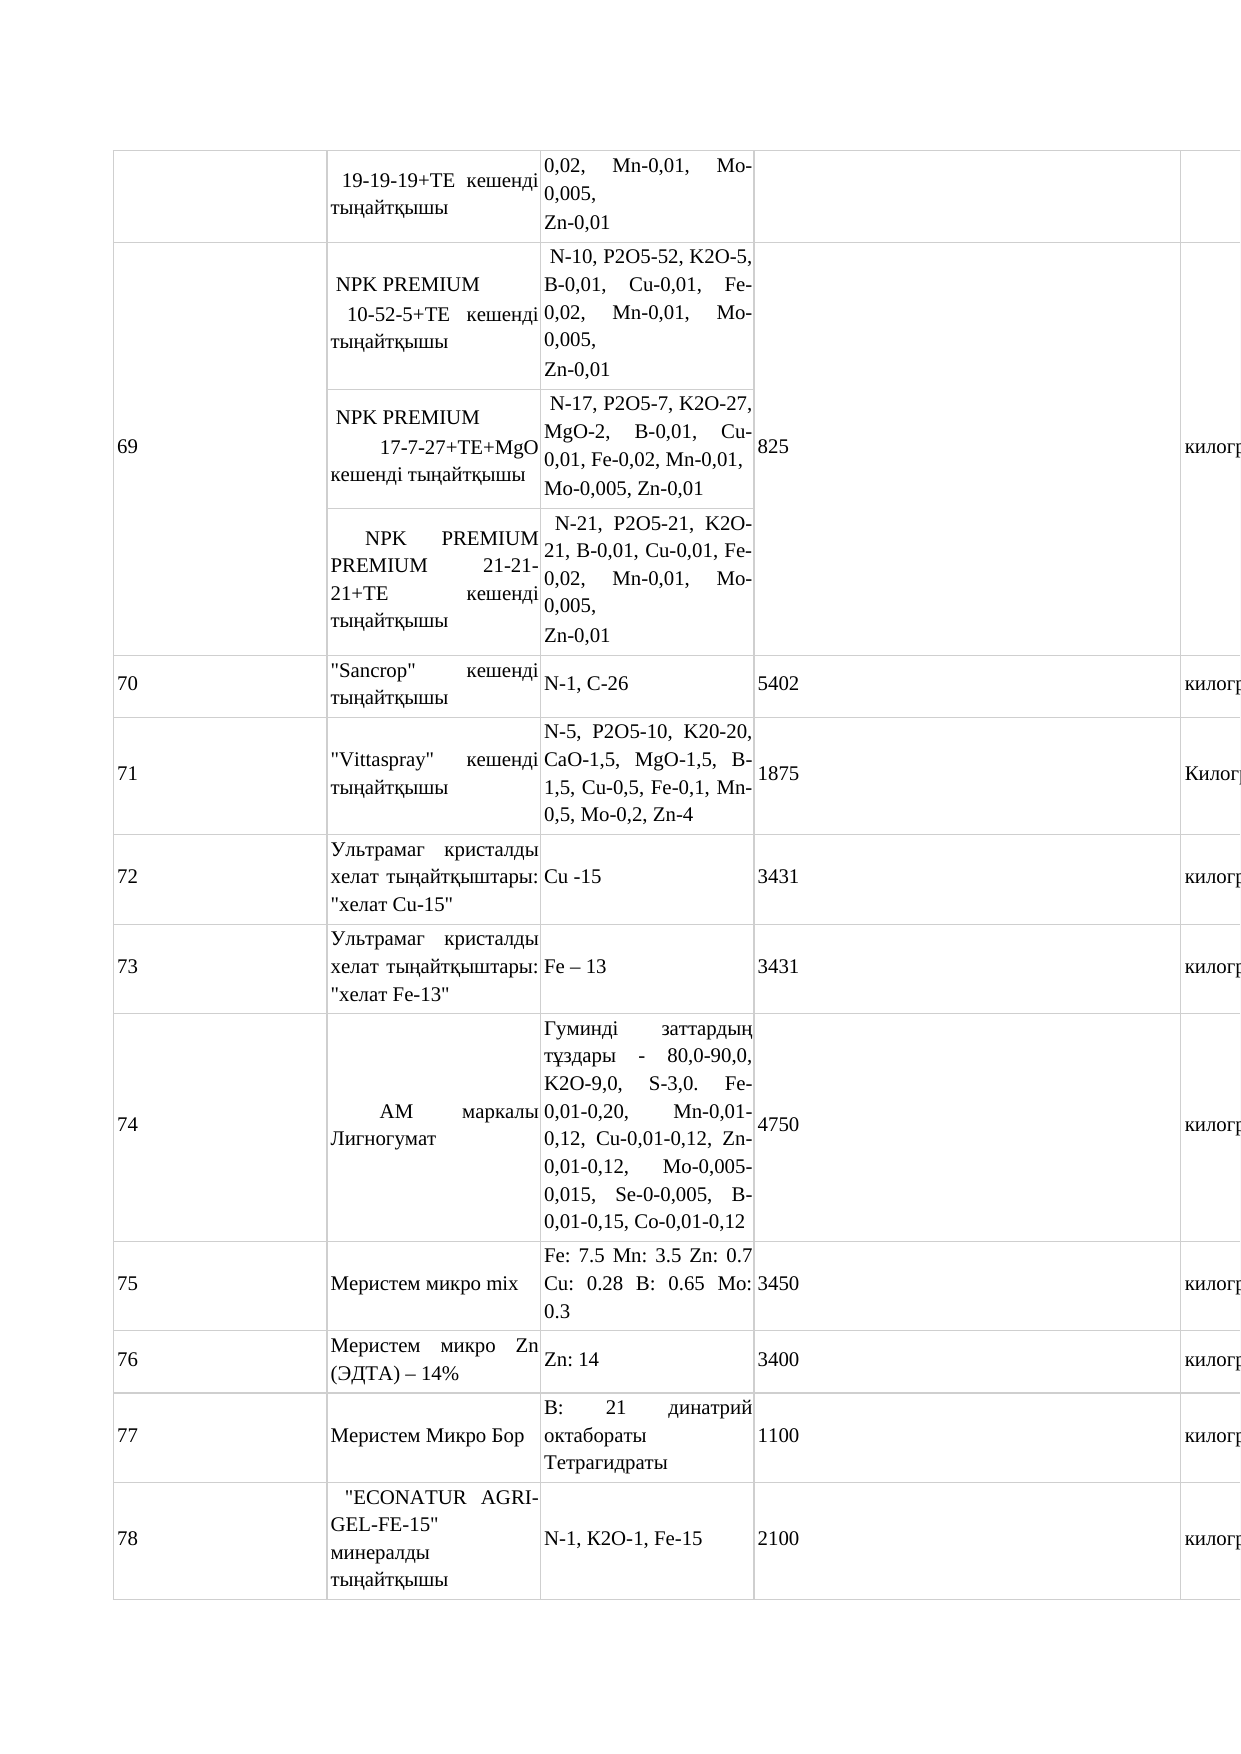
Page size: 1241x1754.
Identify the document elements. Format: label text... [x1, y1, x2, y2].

table_cell Меристем микро mix [328, 1242, 540, 1330]
table_cell 825 [755, 243, 1180, 655]
table_cell 3400 [755, 1331, 1180, 1392]
table_cell 2100 [755, 1483, 1180, 1599]
table_cell АМ маркалы Лигногумат [328, 1014, 540, 1241]
table_cell 4750 [755, 1014, 1180, 1241]
table_cell килограмм [1181, 1483, 1240, 1599]
table_cell 3431 [755, 925, 1180, 1013]
table_cell Килограмм [1181, 718, 1240, 834]
table_cell килограмм [1181, 1394, 1240, 1482]
table_cell N-10, P2O5-52, K2O-5, B-0,01, Cu-0,01, Fe-0,02, Mn-0,01, Mo-0,005, Zn-0,01 [541, 243, 753, 388]
table_cell Fe: 7.5 Mn: 3.5 Zn: 0.7 Cu: 0.28 B: 0.65 Mo: 0.3 [541, 1242, 753, 1330]
table_cell килограмм [1181, 835, 1240, 923]
table_cell N-1, C-26 [541, 656, 753, 717]
table_cell 1100 [755, 1394, 1180, 1482]
table_cell килограмм [1181, 243, 1240, 655]
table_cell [541, 151, 753, 242]
table_cell N-1, К2O-1, Fe-15 [541, 1483, 753, 1599]
table_cell 3431 [755, 835, 1180, 923]
table_cell 75 [114, 1242, 326, 1330]
table_cell 74 [114, 1014, 326, 1241]
table_cell Zn: 14 [541, 1331, 753, 1392]
table_cell 5402 [755, 656, 1180, 717]
table_cell NPK PREMIUM 10-52-5+TE кешенді тыңайтқышы [328, 243, 540, 388]
table_cell килограмм [1181, 1014, 1240, 1241]
table_cell "Sancrop" кешенді тыңайтқышы [328, 656, 540, 717]
table_cell "Vittaspray" кешенді тыңайтқышы [328, 718, 540, 834]
table_cell 3450 [755, 1242, 1180, 1330]
table_cell Меристем микро Zn (ЭДТА) – 14% [328, 1331, 540, 1392]
table_cell Гуминді заттардың тұздары - 80,0-90,0, K2O-9,0, S-3,0. Fe-0,01-0,20, Mn-0,01-0,12, Cu-0,01-0,12, Zn-0,01-0,12, Mo-0,005-0,015, Se-0-0,005, B-0,01-0,15, Co-0,01-0,12 [541, 1014, 753, 1241]
table_cell 76 [114, 1331, 326, 1392]
table_cell 70 [114, 656, 326, 717]
table_cell килограмм [1181, 656, 1240, 717]
table_cell N-17, P2O5-7, K2O-27, MgO-2, B-0,01, Cu-0,01, Fe-0,02, Mn-0,01, Mo-0,005, Zn-0,01 [541, 390, 753, 508]
table_cell 73 [114, 925, 326, 1013]
table_cell 78 [114, 1483, 326, 1599]
table_cell В: 21 динатрий октабораты Тетрагидраты [541, 1394, 753, 1482]
table_cell Ультрамаг кристалды хелат тыңайтқыштары: "хелат Fe-13" [328, 925, 540, 1013]
table_cell 69 [114, 243, 326, 655]
table_cell NPK PREMIUM 17-7-27+TE+MgO кешенді тыңайтқышы [328, 390, 540, 508]
table_cell 71 [114, 718, 326, 834]
table_cell "ECONATUR AGRI-GEL-FE-15" минералды тыңайтқышы [328, 1483, 540, 1599]
table_cell NPK PREMIUM PREMIUM 21-21-21+TE кешенді тыңайтқышы [328, 509, 540, 655]
table_cell 72 [114, 835, 326, 923]
table_cell N-5, P2O5-10, K20-20, CaO-1,5, MgO-1,5, B-1,5, Cu-0,5, Fe-0,1, Mn-0,5, Mo-0,2, Zn-4 [541, 718, 753, 834]
table_cell N-21, P2O5-21, K2O-21, B-0,01, Cu-0,01, Fe-0,02, Mn-0,01, Mo-0,005, Zn-0,01 [541, 509, 753, 655]
table_cell килограмм [1181, 1242, 1240, 1330]
table_cell килограмм [1181, 925, 1240, 1013]
table_cell Cu -15 [541, 835, 753, 923]
table_cell 1875 [755, 718, 1180, 834]
table_cell килограмм [1181, 1331, 1240, 1392]
table_cell Меристем Микро Бор [328, 1394, 540, 1482]
table_cell Fe – 13 [541, 925, 753, 1013]
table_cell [328, 151, 540, 242]
table_cell Ультрамаг кристалды хелат тыңайтқыштары: "хелат Cu-15" [328, 835, 540, 923]
table_cell 77 [114, 1394, 326, 1482]
